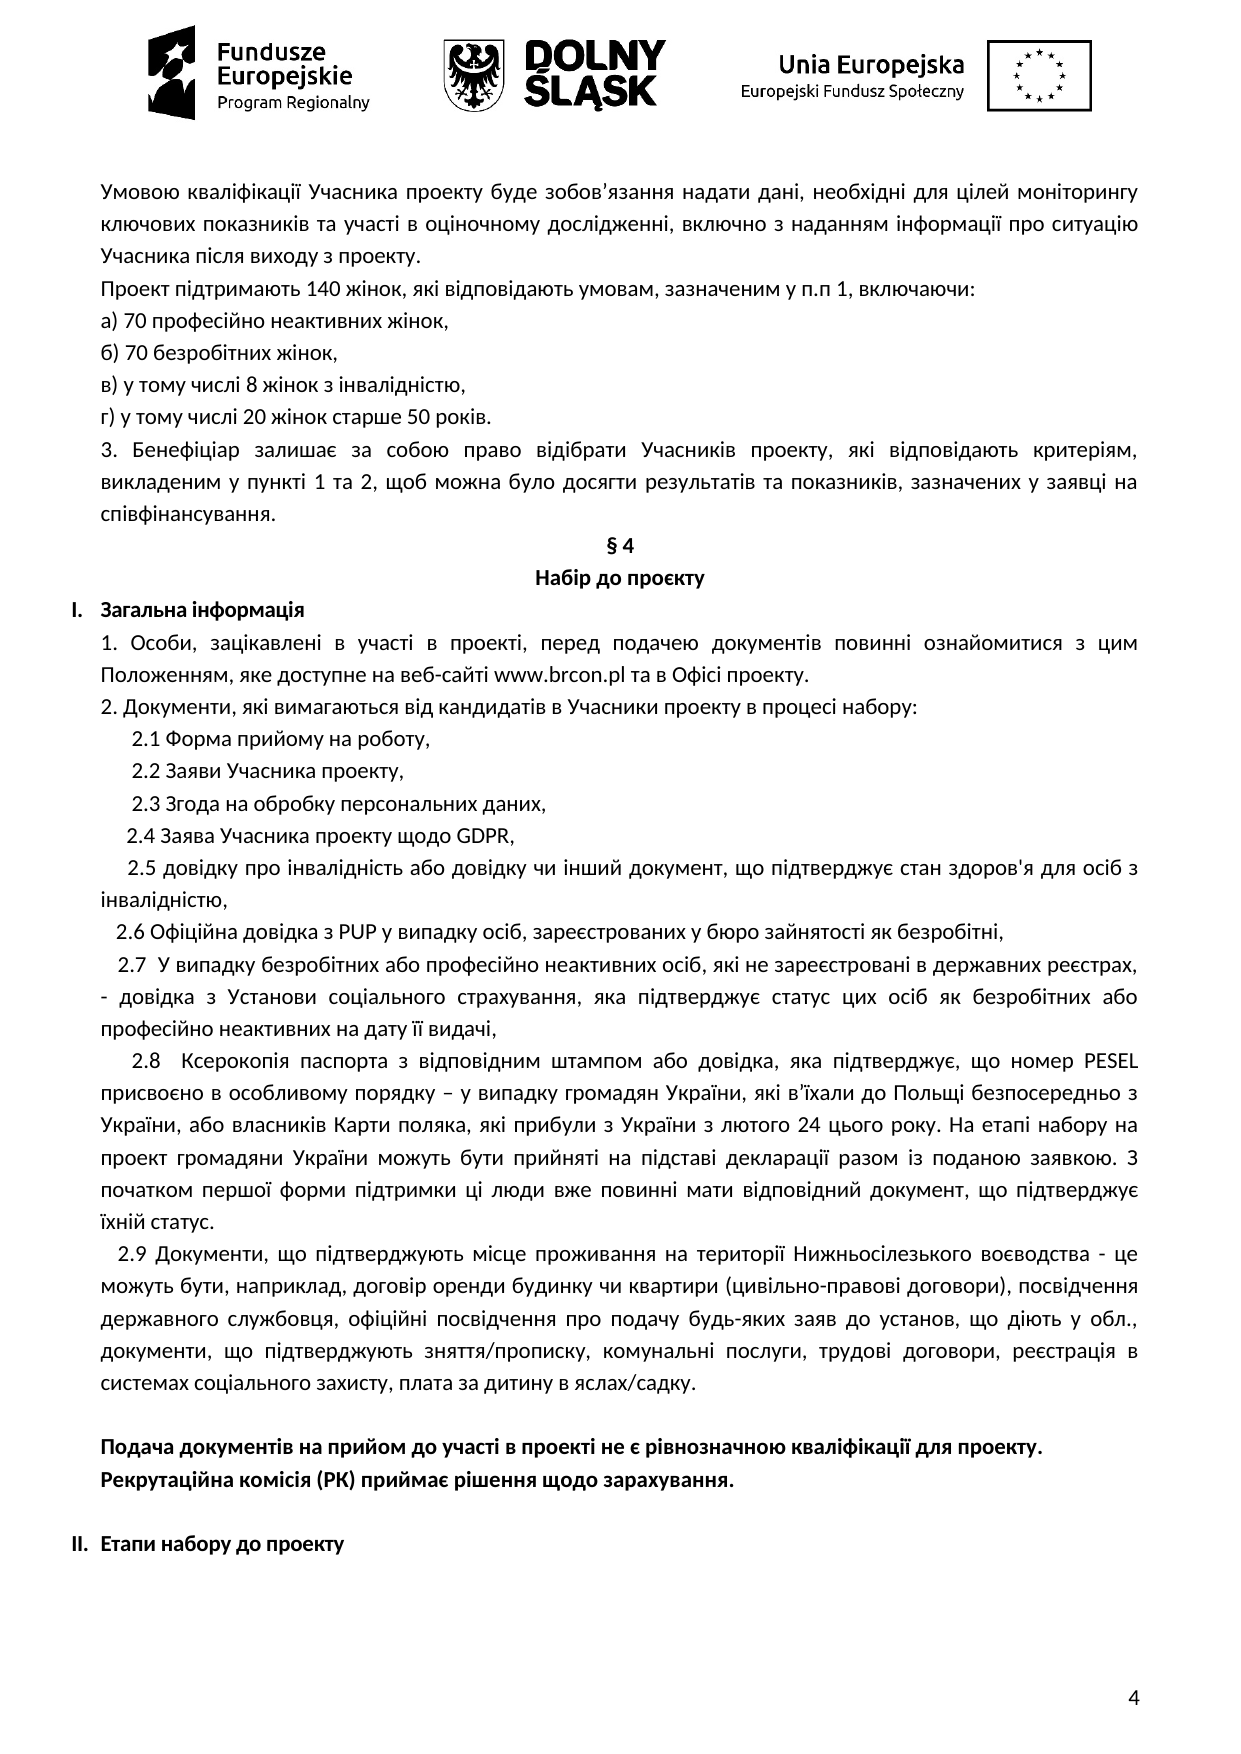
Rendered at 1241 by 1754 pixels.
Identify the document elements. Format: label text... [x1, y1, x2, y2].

text б) 70 безробітних жінок, [100, 338, 1140, 366]
text 2.6 Офіційна довідка з PUP у випадку осіб, зареєстрованих у бюро зайнятості як безробітні, [100, 917, 1140, 946]
text 2.5 довідку про інвалідність або довідку чи інший документ, що підтверджує стан здоров'я для осіб з інвалідністю, [100, 853, 1140, 913]
text 2.3 Згода на обробку персональних даних, [100, 789, 1140, 817]
text Рекрутаційна комісія (РК) приймає рішення щодо зарахування. [100, 1465, 1140, 1493]
list Загальна інформація [71, 596, 1140, 624]
picture [148, 17, 1092, 132]
text 3. Бенефіціар залишає за собою право відібрати Учасників проекту, які відповідають критеріям, викладеним у пункті 1 та 2, щоб можна було досягти результатів та показників, зазначених у заявці на співфінансування. [100, 435, 1140, 527]
text в) у тому числі 8 жінок з інвалідністю, [100, 370, 1140, 398]
text § 4 [100, 531, 1140, 559]
text Проект підтримають 140 жінок, які відповідають умовам, зазначеним у п.п 1, включаючи: [100, 274, 1140, 302]
text Набір до проєкту [100, 563, 1140, 591]
text 2.4 Заява Учасника проекту щодо GDPR, [100, 821, 1140, 849]
list Етапи набору до проекту [71, 1529, 1140, 1557]
text Умовою кваліфікації Учасника проекту буде зобов’язання надати дані, необхідні для цілей моніторингу ключових показників та участі в оціночному дослідженні, включно з наданням інформації про ситуацію Учасника після виходу з проекту. [100, 177, 1140, 269]
text а) 70 професійно неактивних жінок, [100, 306, 1140, 334]
text 2.9 Документи, що підтверджують місце проживання на території Нижньосілезького воєводства - це можуть бути, наприклад, договір оренди будинку чи квартири (цивільно-правові договори), посвідчення державного службовця, офіційні посвідчення про подачу будь-яких заяв до установ, що діють у обл., документи, що підтверджують зняття/прописку, комунальні послуги, трудові договори, реєстрація в системах соціального захисту, плата за дитину в яслах/садку. [100, 1239, 1140, 1396]
text 2. Документи, які вимагаються від кандидатів в Учасники проекту в процесі набору: [100, 692, 1140, 720]
text 2.1 Форма прийому на роботу, [100, 724, 1140, 752]
text 1. Особи, зацікавлені в участі в проекті, перед подачею документів повинні ознайомитися з цим Положенням, яке доступне на веб-сайті www.brcon.pl та в Офісі проекту. [100, 628, 1140, 688]
text 2.2 Заяви Учасника проекту, [100, 757, 1140, 784]
text г) у тому числі 20 жінок старше 50 років. [100, 402, 1140, 431]
text 2.8 Ксерокопія паспорта з відповідним штампом або довідка, яка підтверджує, що номер PESEL присвоєно в особливому порядку – у випадку громадян України, які в’їхали до Польщі безпосередньо з України, або власників Карти поляка, які прибули з України з лютого 24 цього року. На етапі набору на проект громадяни України можуть бути прийняті на підставі декларації разом із поданою заявкою. З початком першої форми підтримки ці люди вже повинні мати відповідний документ, що підтверджує їхній статус. [100, 1046, 1140, 1235]
text 2.7 У випадку безробітних або професійно неактивних осіб, які не зареєстровані в державних реєстрах, - довідка з Установи соціального страхування, яка підтверджує статус цих осіб як безробітних або професійно неактивних на дату її видачі, [100, 950, 1140, 1042]
text Подача документів на прийом до участі в проекті не є рівнозначною кваліфікації для проекту. [100, 1432, 1140, 1461]
